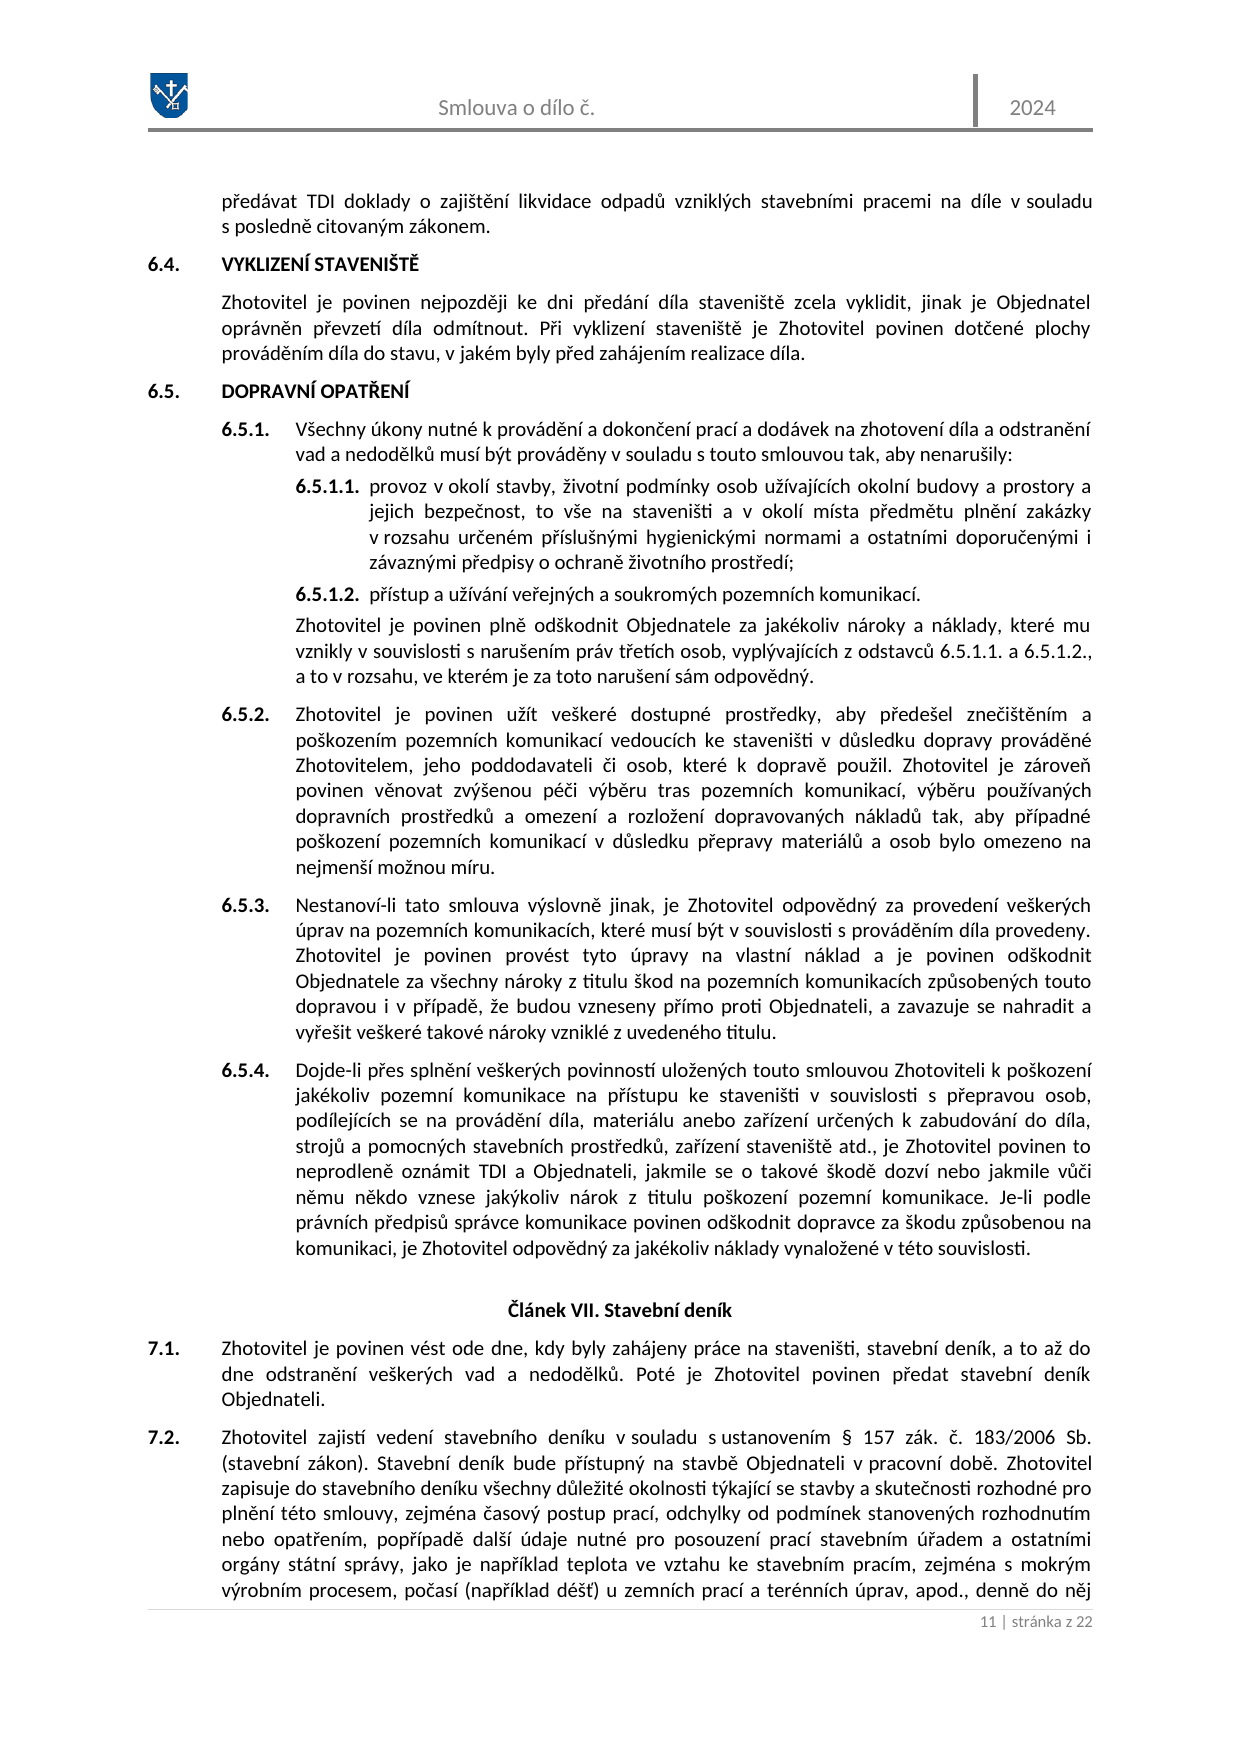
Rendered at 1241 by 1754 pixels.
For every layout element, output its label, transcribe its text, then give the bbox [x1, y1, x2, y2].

subtitle 6.4. VYKLIZENÍ STAVENIŠTĚ [148, 251, 1093, 277]
text 6.5.1. Všechny úkony nutné k provádění a dokončení prací a dodávek na zhotovení díla a odstranění vad a nedodělků musí být prováděny v souladu s touto smlouvou tak, aby nenarušily: [221, 416, 1093, 467]
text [148, 1424, 1093, 1602]
text Článek VII. Stavební deník [148, 1298, 1093, 1323]
text 6.5.4. Dojde-li přes splnění veškerých povinností uložených touto smlouvou Zhotoviteli k poškození jakékoliv pozemní komunikace na přístupu ke staveništi v souvislosti s přepravou osob, podílejících se na provádění díla, materiálu anebo zařízení určených k zabudování do díla, strojů a pomocných stavebních prostředků, zařízení staveniště atd., je Zhotovitel povinen to neprodleně oznámit TDI a Objednateli, jakmile se o takové škodě dozví nebo jakmile vůči němu někdo vznese jakýkoliv nárok z titulu poškození pozemní komunikace. Je-li podle právních předpisů správce komunikace povinen odškodnit dopravce za škodu způsobenou na komunikaci, je Zhotovitel odpovědný za jakékoliv náklady vynaložené v této souvislosti. [221, 1057, 1093, 1260]
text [221, 188, 1093, 239]
text 6.5.2. Zhotovitel je povinen užít veškeré dostupné prostředky, aby předešel znečištěním a poškozením pozemních komunikací vedoucích ke staveništi v důsledku dopravy prováděné Zhotovitelem, jeho poddodavateli či osob, které k dopravě použil. Zhotovitel je zároveň povinen věnovat zvýšenou péči výběru tras pozemních komunikací, výběru používaných dopravních prostředků a omezení a rozložení dopravovaných nákladů tak, aby případné poškození pozemních komunikací v důsledku přepravy materiálů a osob bylo omezeno na nejmenší možnou míru. [221, 701, 1093, 879]
text 7.1. Zhotovitel je povinen vést ode dne, kdy byly zahájeny práce na staveništi, stavební deník, a to až do dne odstranění veškerých vad a nedodělků. Poté je Zhotovitel povinen předat stavební deník Objednateli. [148, 1336, 1093, 1412]
text 6.5.1.1. provoz v okolí stavby, životní podmínky osob užívajících okolní budovy a prostory a jejich bezpečnost, to vše na staveništi a v okolí místa předmětu plnění zakázky v rozsahu určeném příslušnými hygienickými normami a ostatními doporučenými i závaznými předpisy o ochraně životního prostředí; [295, 473, 1093, 575]
subtitle 6.5. DOPRAVNÍ OPATŘENÍ [148, 378, 1093, 403]
text 6.5.1.2. přístup a užívání veřejných a soukromých pozemních komunikací. [295, 581, 1093, 606]
picture [150, 73, 188, 118]
text Zhotovitel je povinen plně odškodnit Objednatele za jakékoliv nároky a náklady, které mu vznikly v souvislosti s narušením práv třetích osob, vyplývajících z odstavců 6.5.1.1. a 6.5.1.2., a to v rozsahu, ve kterém je za toto narušení sám odpovědný. [295, 613, 1093, 689]
text 6.5.3. Nestanoví-li tato smlouva výslovně jinak, je Zhotovitel odpovědný za provedení veškerých úprav na pozemních komunikacích, které musí být v souvislosti s prováděním díla provedeny. Zhotovitel je povinen provést tyto úpravy na vlastní náklad a je povinen odškodnit Objednatele za všechny nároky z titulu škod na pozemních komunikacích způsobených touto dopravou i v případě, že budou vzneseny přímo proti Objednateli, a zavazuje se nahradit a vyřešit veškeré takové nároky vzniklé z uvedeného titulu. [221, 892, 1093, 1044]
text Zhotovitel je povinen nejpozději ke dni předání díla staveniště zcela vyklidit, jinak je Objednatel oprávněn převzetí díla odmítnout. Při vyklizení staveniště je Zhotovitel povinen dotčené plochy prováděním díla do stavu, v jakém byly před zahájením realizace díla. [221, 289, 1093, 366]
